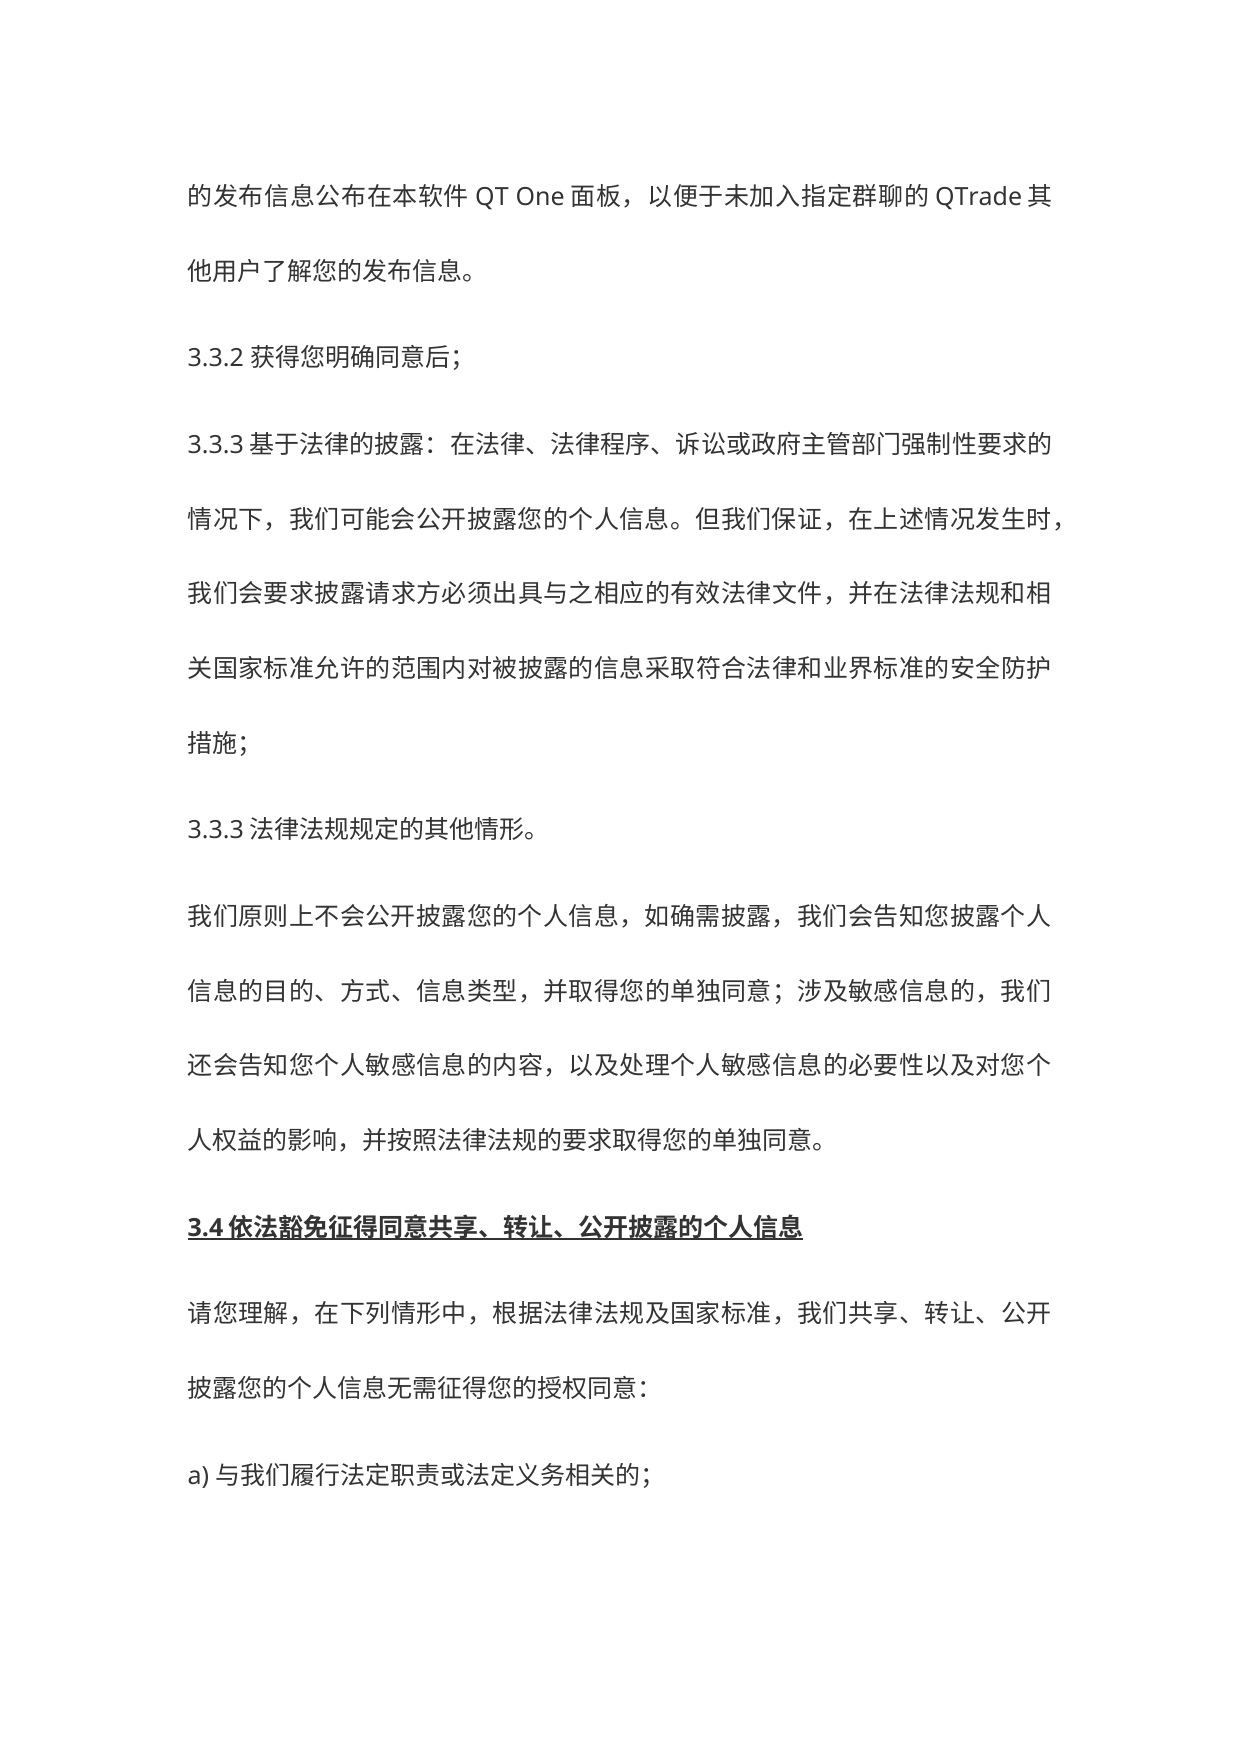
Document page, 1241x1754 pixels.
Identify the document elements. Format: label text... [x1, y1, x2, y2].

text a) 与我们履行法定职责或法定义务相关的； [187, 1441, 1053, 1506]
text 3.3.3法律法规规定的其他情形。 [187, 795, 1053, 860]
text 3.3.2 获得您明确同意后； [187, 323, 1053, 388]
text 我们原则上不会公开披露您的个人信息，如确需披露，我们会告知您披露个人信息的目的、方式、信息类型，并取得您的单独同意；涉及敏感信息的，我们还会告知您个人敏感信息的内容，以及处理个人敏感信息的必要性以及对您个人权益的影响，并按照法律法规的要求取得您的单独同意。 [187, 882, 1053, 1171]
text 请您理解，在下列情形中，根据法律法规及国家标准，我们共享、转让、公开披露您的个人信息无需征得您的授权同意： [187, 1279, 1053, 1419]
text 3.3.3基于法律的披露：在法律、法律程序、诉讼或政府主管部门强制性要求的情况下，我们可能会公开披露您的个人信息。但我们保证，在上述情况发生时，我们会要求披露请求方必须出具与之相应的有效法律文件，并在法律法规和相关国家标准允许的范围内对被披露的信息采取符合法律和业界标准的安全防护措施； [187, 410, 1053, 774]
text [187, 162, 1053, 302]
text 3.4依法豁免征得同意共享、转让、公开披露的个人信息 [187, 1193, 1053, 1258]
